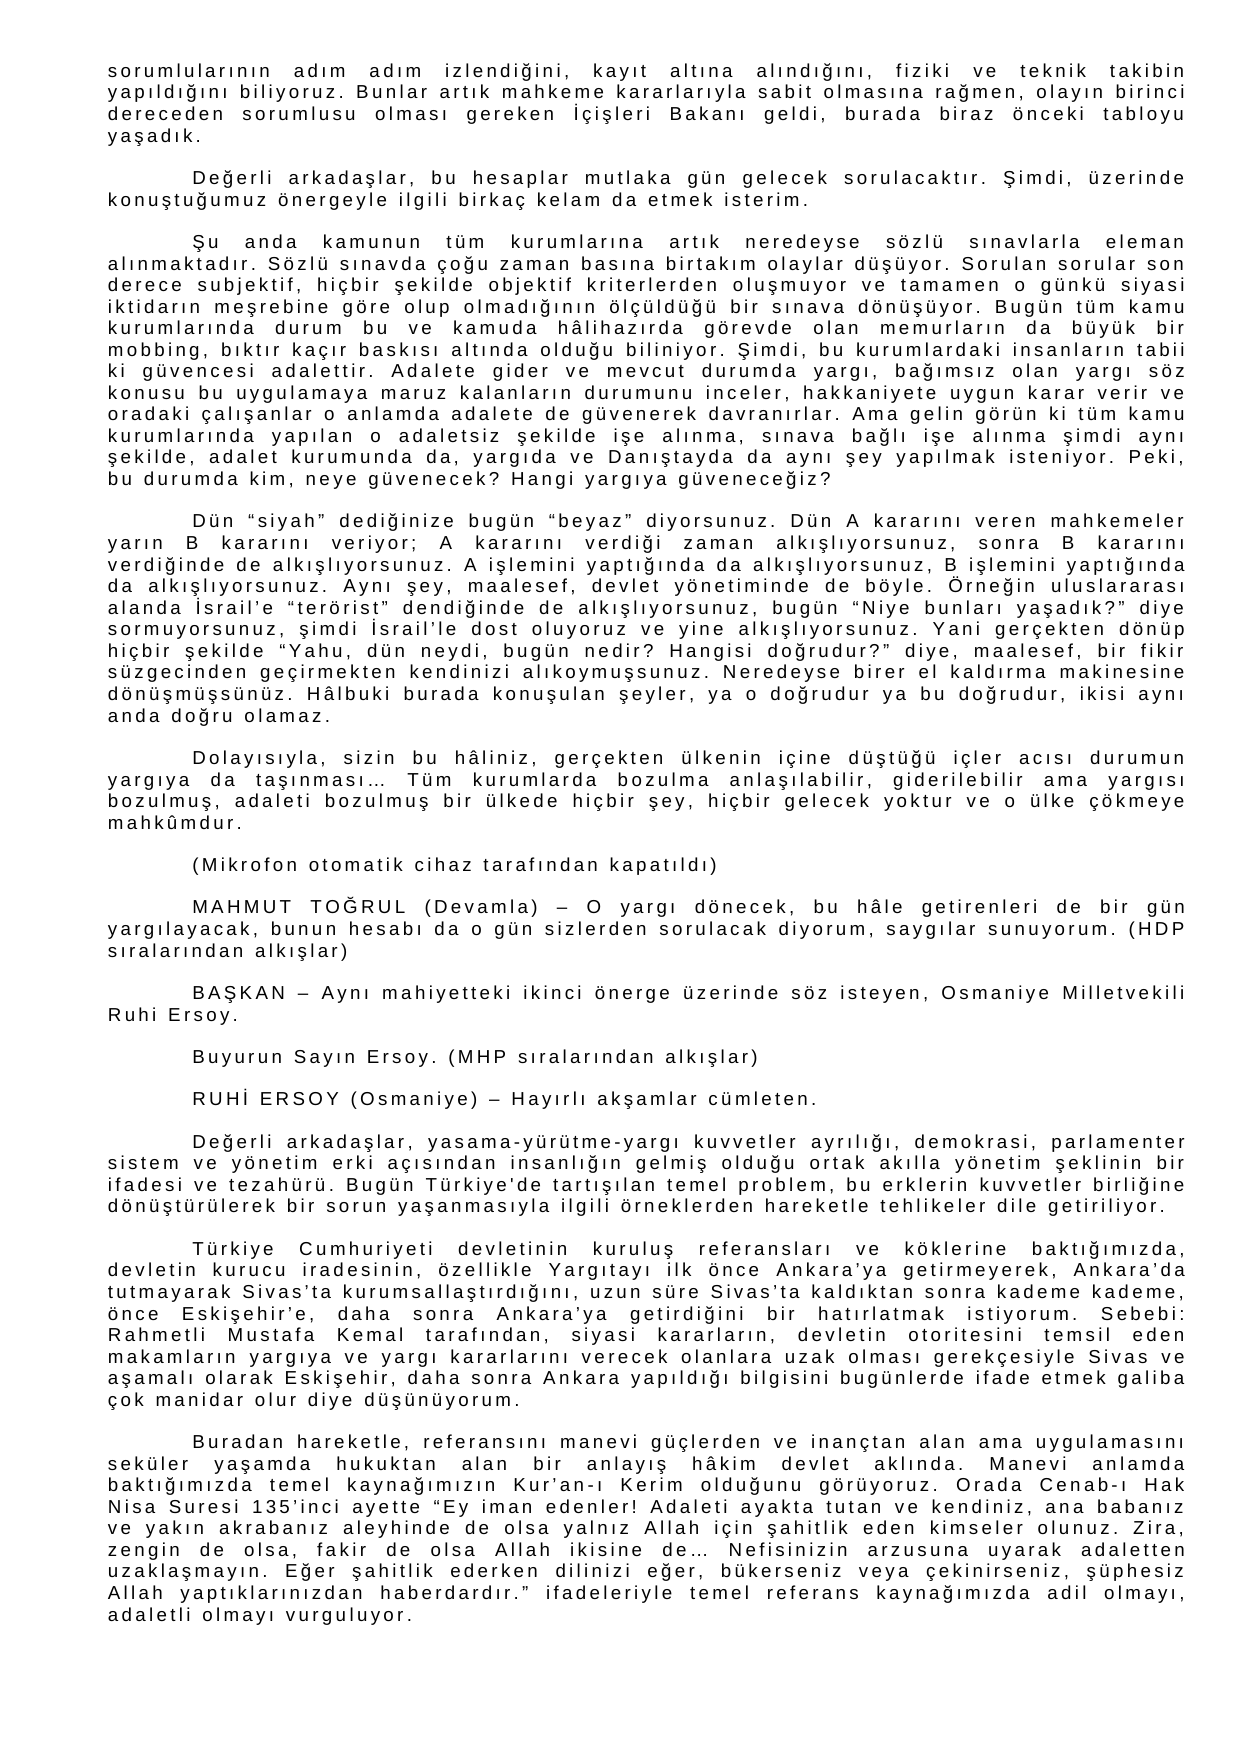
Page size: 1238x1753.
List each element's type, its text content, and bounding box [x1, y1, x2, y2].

text Dolayısıyla, sizin bu hâliniz, gerçekten ülkenin içine düştüğü içler acısı durumun yargıya da taşınması… Tüm kurumlarda bozulma anlaşılabilir, giderilebilir ama yargısı bozulmuş, adaleti bozulmuş bir ülkede hiçbir şey, hiçbir gelecek yoktur ve o ülke çökmeye mahkûmdur. [108, 747, 1186, 833]
text Buyurun Sayın Ersoy. (MHP sıralarından alkışlar) [108, 1046, 1186, 1067]
text RUHİ ERSOY (Osmaniye) – Hayırlı akşamlar cümleten. [108, 1088, 1186, 1110]
text Dün “siyah” dediğinize bugün “beyaz” diyorsunuz. Dün A kararını veren mahkemeler yarın B kararını veriyor; A kararını verdiği zaman alkışlıyorsunuz, sonra B kararını verdiğinde de alkışlıyorsunuz. A işlemini yaptığında da alkışlıyorsunuz, B işlemini yaptığında da alkışlıyorsunuz. Aynı şey, maalesef, devlet yönetiminde de böyle. Örneğin uluslararası alanda İsrail’e “terörist” dendiğinde de alkışlıyorsunuz, bugün “Niye bunları yaşadık?” diye sormuyorsunuz, şimdi İsrail’le dost oluyoruz ve yine alkışlıyorsunuz. Yani gerçekten dönüp hiçbir şekilde “Yahu, dün neydi, bugün nedir? Hangisi doğrudur?” diye, maalesef, bir fikir süzgecinden geçirmekten kendinizi alıkoymuşsunuz. Neredeyse birer el kaldırma makinesine dönüşmüşsünüz. Hâlbuki burada konuşulan şeyler, ya o doğrudur ya bu doğrudur, ikisi aynı anda doğru olamaz. [108, 510, 1186, 726]
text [108, 60, 1186, 146]
text Buradan hareketle, referansını manevi güçlerden ve inançtan alan ama uygulamasını seküler yaşamda hukuktan alan bir anlayış hâkim devlet aklında. Manevi anlamda baktığımızda temel kaynağımızın Kur’an-ı Kerim olduğunu görüyoruz. Orada Cenab-ı Hak Nisa Suresi 135’inci ayette “Ey iman edenler! Adaleti ayakta tutan ve kendiniz, ana babanız ve yakın akrabanız aleyhinde de olsa yalnız Allah için şahitlik eden kimseler olunuz. Zira, zengin de olsa, fakir de olsa Allah ikisine de… Nefisinizin arzusuna uyarak adaletten uzaklaşmayın. Eğer şahitlik ederken dilinizi eğer, bükerseniz veya çekinirseniz, şüphesiz Allah yaptıklarınızdan haberdardır.” ifadeleriyle temel referans kaynağımızda adil olmayı, adaletli olmayı vurguluyor. [108, 1431, 1186, 1625]
text BAŞKAN – Aynı mahiyetteki ikinci önerge üzerinde söz isteyen, Osmaniye Milletvekili Ruhi Ersoy. [108, 982, 1186, 1025]
text Değerli arkadaşlar, bu hesaplar mutlaka gün gelecek sorulacaktır. Şimdi, üzerinde konuştuğumuz önergeyle ilgili birkaç kelam da etmek isterim. [108, 167, 1186, 210]
text (Mikrofon otomatik cihaz tarafından kapatıldı) [108, 854, 1186, 875]
text Değerli arkadaşlar, yasama-yürütme-yargı kuvvetler ayrılığı, demokrasi, parlamenter sistem ve yönetim erki açısından insanlığın gelmiş olduğu ortak akılla yönetim şeklinin bir ifadesi ve tezahürü. Bugün Türkiye'de tartışılan temel problem, bu erklerin kuvvetler birliğine dönüştürülerek bir sorun yaşanmasıyla ilgili örneklerden hareketle tehlikeler dile getiriliyor. [108, 1131, 1186, 1217]
text MAHMUT TOĞRUL (Devamla) – O yargı dönecek, bu hâle getirenleri de bir gün yargılayacak, bunun hesabı da o gün sizlerden sorulacak diyorum, saygılar sunuyorum. (HDP sıralarından alkışlar) [108, 896, 1186, 961]
text Türkiye Cumhuriyeti devletinin kuruluş referansları ve köklerine baktığımızda, devletin kurucu iradesinin, özellikle Yargıtayı ilk önce Ankara’ya getirmeyerek, Ankara’da tutmayarak Sivas’ta kurumsallaştırdığını, uzun süre Sivas’ta kaldıktan sonra kademe kademe, önce Eskişehir’e, daha sonra Ankara’ya getirdiğini bir hatırlatmak istiyorum. Sebebi: Rahmetli Mustafa Kemal tarafından, siyasi kararların, devletin otoritesini temsil eden makamların yargıya ve yargı kararlarını verecek olanlara uzak olması gerekçesiyle Sivas ve aşamalı olarak Eskişehir, daha sonra Ankara yapıldığı bilgisini bugünlerde ifade etmek galiba çok manidar olur diye düşünüyorum. [108, 1238, 1186, 1410]
text Şu anda kamunun tüm kurumlarına artık neredeyse sözlü sınavlarla eleman alınmaktadır. Sözlü sınavda çoğu zaman basına birtakım olaylar düşüyor. Sorulan sorular son derece subjektif, hiçbir şekilde objektif kriterlerden oluşmuyor ve tamamen o günkü siyasi iktidarın meşrebine göre olup olmadığının ölçüldüğü bir sınava dönüşüyor. Bugün tüm kamu kurumlarında durum bu ve kamuda hâlihazırda görevde olan memurların da büyük bir mobbing, bıktır kaçır baskısı altında olduğu biliniyor. Şimdi, bu kurumlardaki insanların tabii ki güvencesi adalettir. Adalete gider ve mevcut durumda yargı, bağımsız olan yargı söz konusu bu uygulamaya maruz kalanların durumunu inceler, hakkaniyete uygun karar verir ve oradaki çalışanlar o anlamda adalete de güvenerek davranırlar. Ama gelin görün ki tüm kamu kurumlarında yapılan o adaletsiz şekilde işe alınma, sınava bağlı işe alınma şimdi aynı şekilde, adalet kurumunda da, yargıda ve Danıştayda da aynı şey yapılmak isteniyor. Peki, bu durumda kim, neye güvenecek? Hangi yargıya güveneceğiz? [108, 231, 1186, 489]
